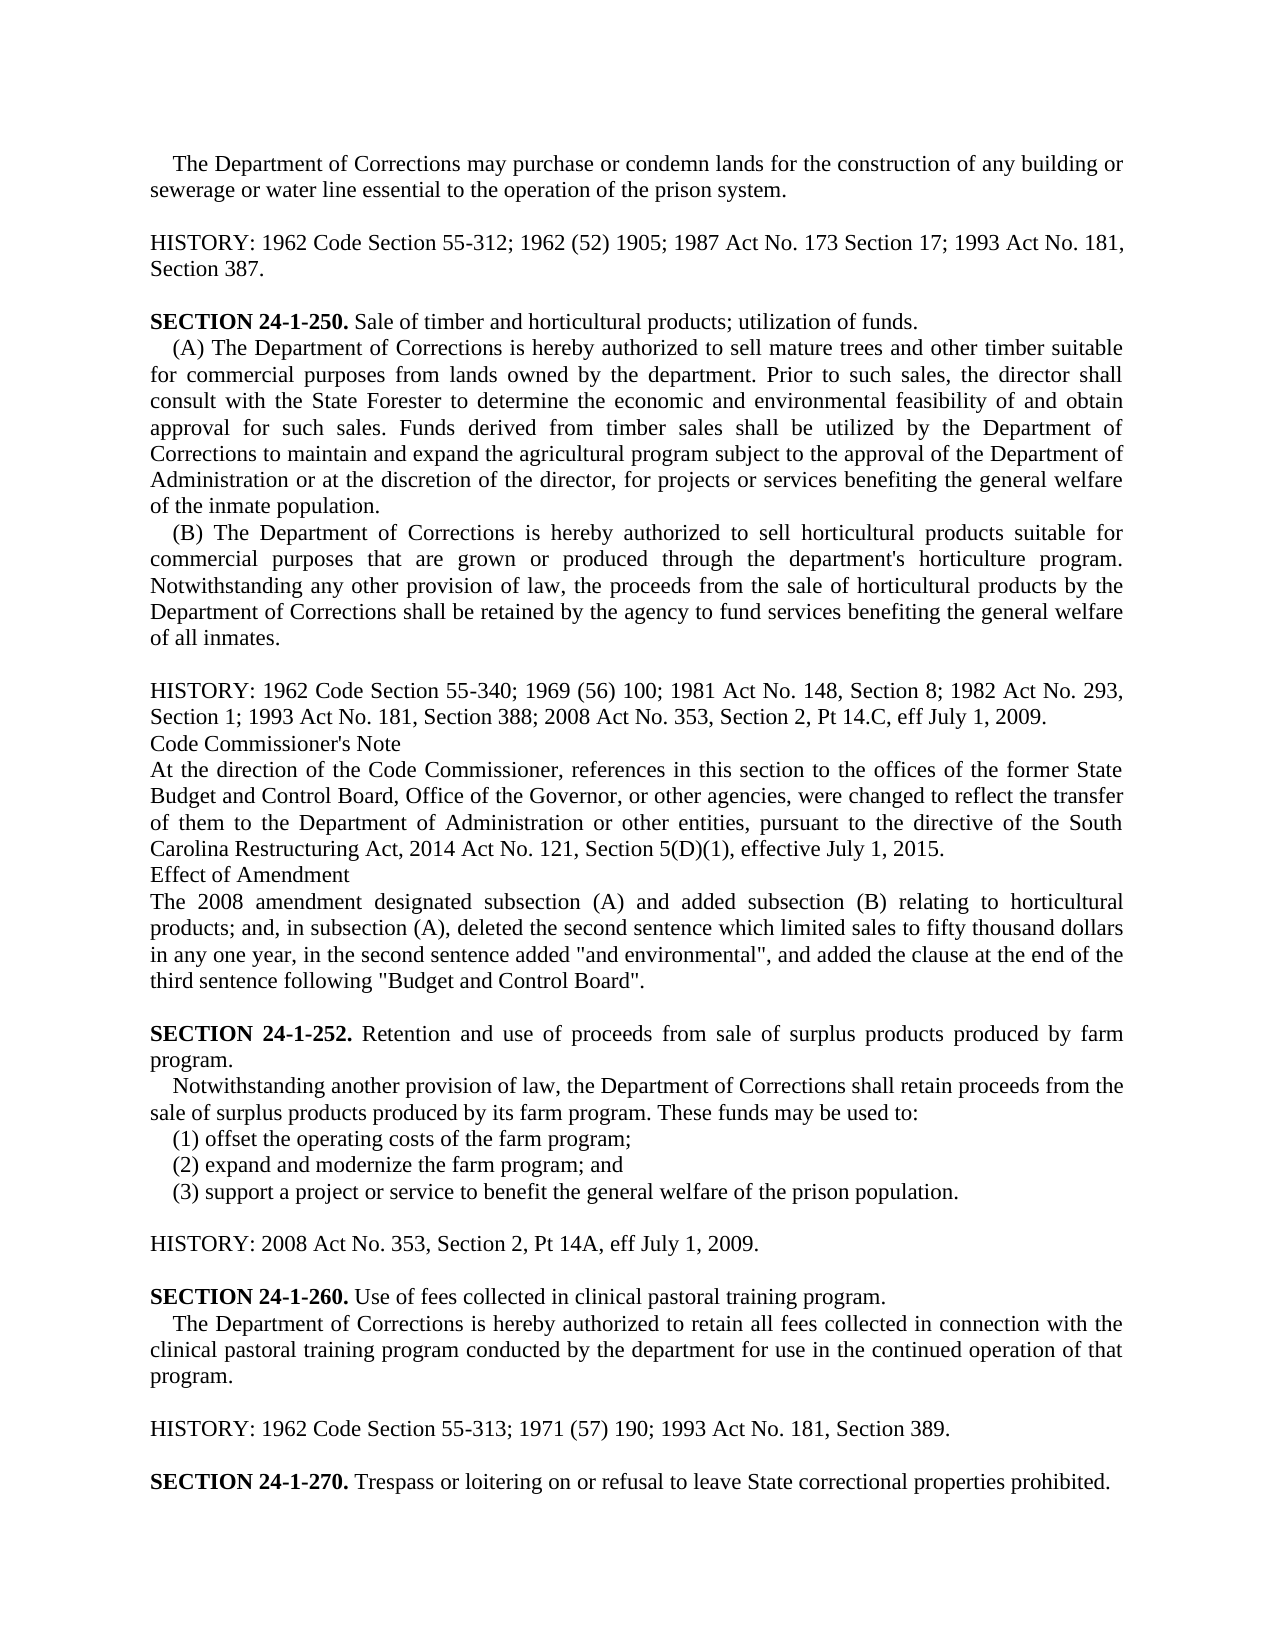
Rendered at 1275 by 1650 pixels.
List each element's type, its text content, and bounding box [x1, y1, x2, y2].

text (3) support a project or service to benefit the general welfare of the prison population. [150, 1178, 1125, 1204]
text SECTION 24-1-250. Sale of timber and horticultural products; utilization of funds. [150, 308, 1125, 334]
text (1) offset the operating costs of the farm program; [150, 1125, 1125, 1151]
text The Department of Corrections may purchase or condemn lands for the construction of any building or sewerage or water line essential to the operation of the prison system. [150, 150, 1125, 203]
text Effect of Amendment [150, 862, 1125, 888]
text (B) The Department of Corrections is hereby authorized to sell horticultural products suitable for commercial purposes that are grown or produced through the department's horticulture program. Notwithstanding any other provision of law, the proceeds from the sale of horticultural products by the Department of Corrections shall be retained by the agency to fund services benefiting the general welfare of all inmates. [150, 519, 1125, 651]
text Notwithstanding another provision of law, the Department of Corrections shall retain proceeds from the sale of surplus products produced by its farm program. These funds may be used to: [150, 1072, 1125, 1125]
text The Department of Corrections is hereby authorized to retain all fees collected in connection with the clinical pastoral training program conducted by the department for use in the continued operation of that program. [150, 1309, 1125, 1389]
text SECTION 24-1-252. Retention and use of proceeds from sale of surplus products produced by farm program. [150, 1020, 1125, 1072]
text (A) The Department of Corrections is hereby authorized to sell mature trees and other timber suitable for commercial purposes from lands owned by the department. Prior to such sales, the director shall consult with the State Forester to determine the economic and environmental feasibility of and obtain approval for such sales. Funds derived from timber sales shall be utilized by the Department of Corrections to maintain and expand the agricultural program subject to the approval of the Department of Administration or at the discretion of the director, for projects or services benefiting the general welfare of the inmate population. [150, 334, 1125, 519]
text SECTION 24-1-270. Trespass or loitering on or refusal to leave State correctional properties prohibited. [150, 1468, 1125, 1494]
text HISTORY: 1962 Code Section 55-340; 1969 (56) 100; 1981 Act No. 148, Section 8; 1982 Act No. 293, Section 1; 1993 Act No. 181, Section 388; 2008 Act No. 353, Section 2, Pt 14.C, eff July 1, 2009. [150, 677, 1125, 730]
text Code Commissioner's Note [150, 730, 1125, 756]
text HISTORY: 1962 Code Section 55-312; 1962 (52) 1905; 1987 Act No. 173 Section 17; 1993 Act No. 181, Section 387. [150, 229, 1125, 282]
text SECTION 24-1-260. Use of fees collected in clinical pastoral training program. [150, 1283, 1125, 1309]
text HISTORY: 2008 Act No. 353, Section 2, Pt 14A, eff July 1, 2009. [150, 1231, 1125, 1257]
text The 2008 amendment designated subsection (A) and added subsection (B) relating to horticultural products; and, in subsection (A), deleted the second sentence which limited sales to fifty thousand dollars in any one year, in the second sentence added "and environmental", and added the clause at the end of the third sentence following "Budget and Control Board". [150, 888, 1125, 993]
text (2) expand and modernize the farm program; and [150, 1151, 1125, 1178]
text At the direction of the Code Commissioner, references in this section to the offices of the former State Budget and Control Board, Office of the Governor, or other agencies, were changed to reflect the transfer of them to the Department of Administration or other entities, pursuant to the directive of the South Carolina Restructuring Act, 2014 Act No. 121, Section 5(D)(1), effective July 1, 2015. [150, 756, 1125, 862]
text HISTORY: 1962 Code Section 55-313; 1971 (57) 190; 1993 Act No. 181, Section 389. [150, 1415, 1125, 1441]
